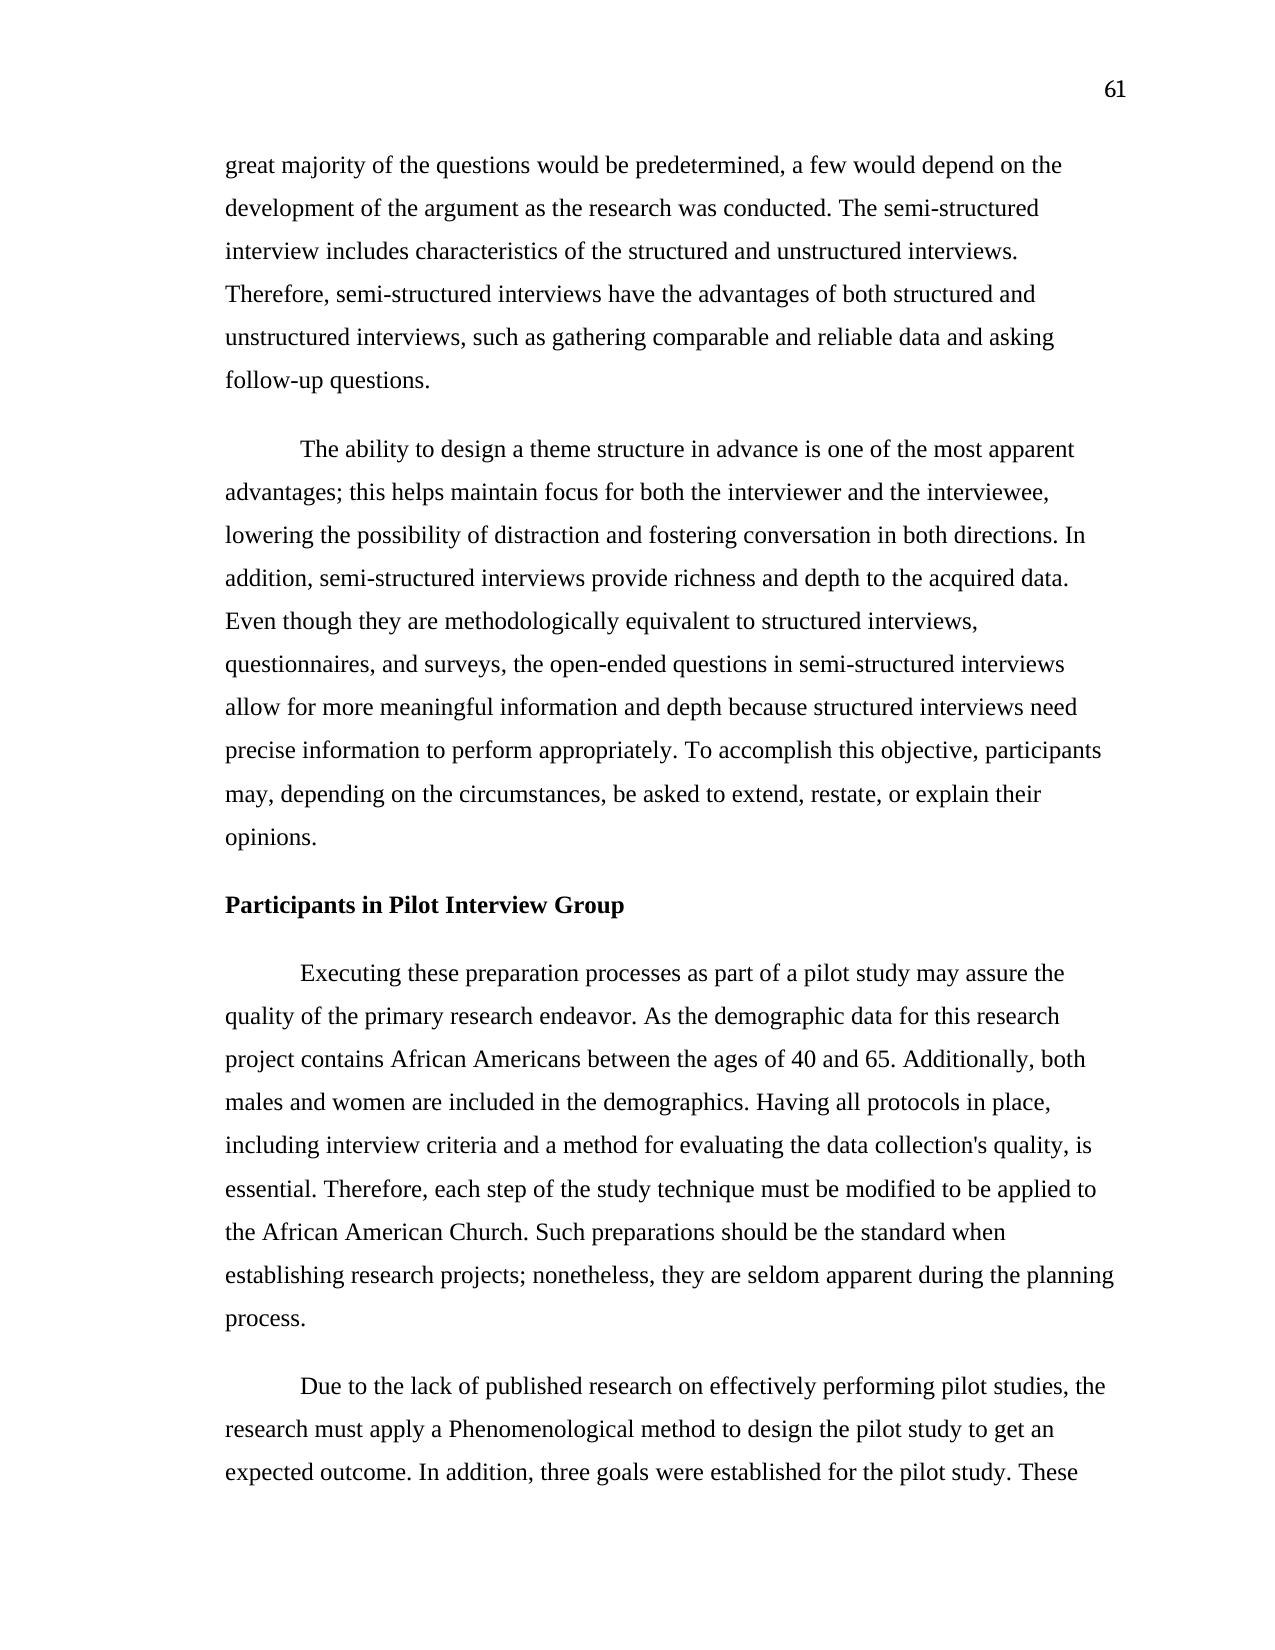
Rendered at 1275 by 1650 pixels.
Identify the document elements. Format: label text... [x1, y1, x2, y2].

text Executing these preparation processes as part of a pilot study may assure the quality of the primary research endeavor. As the demographic data for this research project contains African Americans between the ages of 40 and 65. Additionally, both males and women are included in the demographics. Having all protocols in place, including interview criteria and a method for evaluating the data collection's quality, is essential. Therefore, each step of the study technique must be modified to be applied to the African American Church. Such preparations should be the standard when establishing research projects; nonetheless, they are seldom apparent during the planning process. [225, 958, 1125, 1332]
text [225, 150, 1125, 394]
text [225, 1371, 1125, 1486]
text The ability to design a theme structure in advance is one of the most apparent advantages; this helps maintain focus for both the interviewer and the interviewee, lowering the possibility of distraction and fostering conversation in both directions. In addition, semi-structured interviews provide richness and depth to the acquired data. Even though they are methodologically equivalent to structured interviews, questionnaires, and surveys, the open-ended questions in semi-structured interviews allow for more meaningful information and depth because structured interviews need precise information to perform appropriately. To accomplish this objective, participants may, depending on the circumstances, be asked to extend, restate, or explain their opinions. [225, 434, 1125, 851]
text Participants in Pilot Interview Group [225, 890, 1125, 919]
